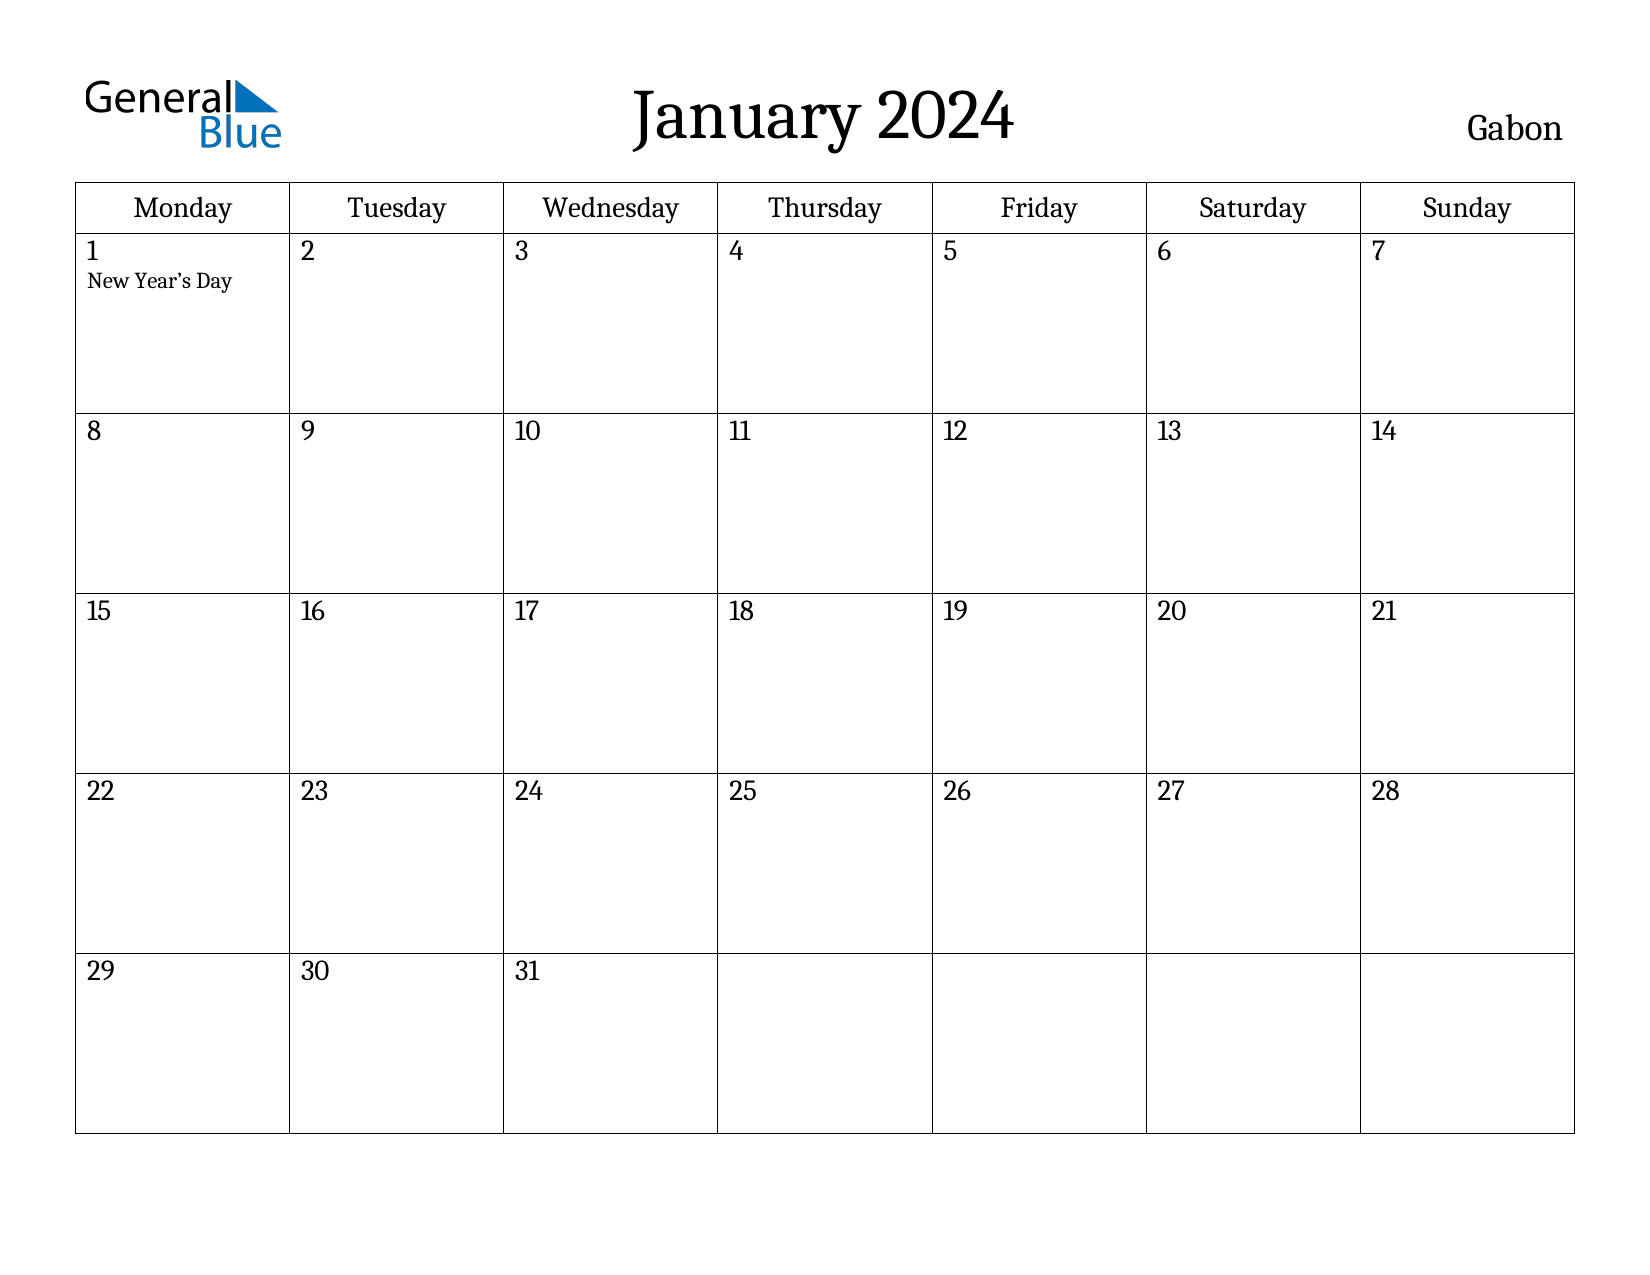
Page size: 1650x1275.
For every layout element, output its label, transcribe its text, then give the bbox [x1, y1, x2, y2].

table_header [76, 75, 503, 182]
table_cell 13 [1147, 414, 1360, 447]
table_cell [718, 448, 932, 593]
table_cell 20 [1147, 594, 1360, 627]
table_cell [718, 988, 932, 1133]
table_cell [933, 988, 1146, 1133]
table_cell 7 [1361, 234, 1574, 267]
table_cell Saturday [1147, 183, 1360, 233]
table_cell [1361, 267, 1574, 413]
table_cell [1147, 267, 1360, 413]
table_cell [718, 267, 932, 413]
table_cell Wednesday [504, 183, 717, 233]
table_cell 1 [76, 234, 289, 267]
table_cell [504, 448, 717, 593]
table_cell [718, 954, 932, 987]
table_cell [76, 627, 289, 773]
table_cell [933, 267, 1146, 413]
table_cell [504, 267, 717, 413]
table_cell [76, 808, 289, 953]
table_cell [504, 988, 717, 1133]
table_cell 14 [1361, 414, 1574, 447]
table_cell Monday [76, 183, 289, 233]
table_cell [1361, 954, 1574, 987]
table_cell 18 [718, 594, 932, 627]
table_cell [1361, 988, 1574, 1133]
table_cell [933, 808, 1146, 953]
table_cell [76, 448, 289, 593]
table_cell [933, 627, 1146, 773]
table_cell [504, 808, 717, 953]
table_cell [1361, 627, 1574, 773]
table_cell [290, 988, 503, 1133]
table_cell Friday [933, 183, 1146, 233]
table_cell 29 [76, 954, 289, 987]
table_cell [1147, 448, 1360, 593]
table_cell 12 [933, 414, 1146, 447]
table_header Gabon [1146, 75, 1574, 182]
table_cell [1147, 627, 1360, 773]
table_header January 2024 [504, 75, 1146, 182]
table_cell [718, 808, 932, 953]
table_cell [290, 448, 503, 593]
table_cell Thursday [718, 183, 932, 233]
table_cell [718, 627, 932, 773]
table_cell [933, 448, 1146, 593]
table_cell [504, 627, 717, 773]
table_cell 3 [504, 234, 717, 267]
table_cell Sunday [1361, 183, 1574, 233]
table_cell [76, 988, 289, 1133]
table_cell 6 [1147, 234, 1360, 267]
table_cell [1147, 988, 1360, 1133]
table_cell 9 [290, 414, 503, 447]
table_cell [933, 954, 1146, 987]
table_cell 4 [718, 234, 932, 267]
table_cell 8 [76, 414, 289, 447]
table_cell [1147, 808, 1360, 953]
table_cell 25 [718, 774, 932, 807]
table_cell [1361, 808, 1574, 953]
table_cell New Year’s Day [76, 267, 289, 413]
table_cell 19 [933, 594, 1146, 627]
table_cell [290, 808, 503, 953]
table_cell 21 [1361, 594, 1574, 627]
table_cell Tuesday [290, 183, 503, 233]
table_cell 17 [504, 594, 717, 627]
table_cell [1147, 954, 1360, 987]
table_cell [290, 627, 503, 773]
picture [86, 80, 281, 148]
table_cell 26 [933, 774, 1146, 807]
table_cell 2 [290, 234, 503, 267]
table_cell 27 [1147, 774, 1360, 807]
table_cell 15 [76, 594, 289, 627]
table_cell [1361, 448, 1574, 593]
table_cell 22 [76, 774, 289, 807]
table_cell 5 [933, 234, 1146, 267]
table_cell [290, 267, 503, 413]
table_cell 11 [718, 414, 932, 447]
table_cell 10 [504, 414, 717, 447]
table_cell 23 [290, 774, 503, 807]
table_cell 28 [1361, 774, 1574, 807]
table_cell 16 [290, 594, 503, 627]
table_cell 31 [504, 954, 717, 987]
table_cell 30 [290, 954, 503, 987]
table_cell 24 [504, 774, 717, 807]
